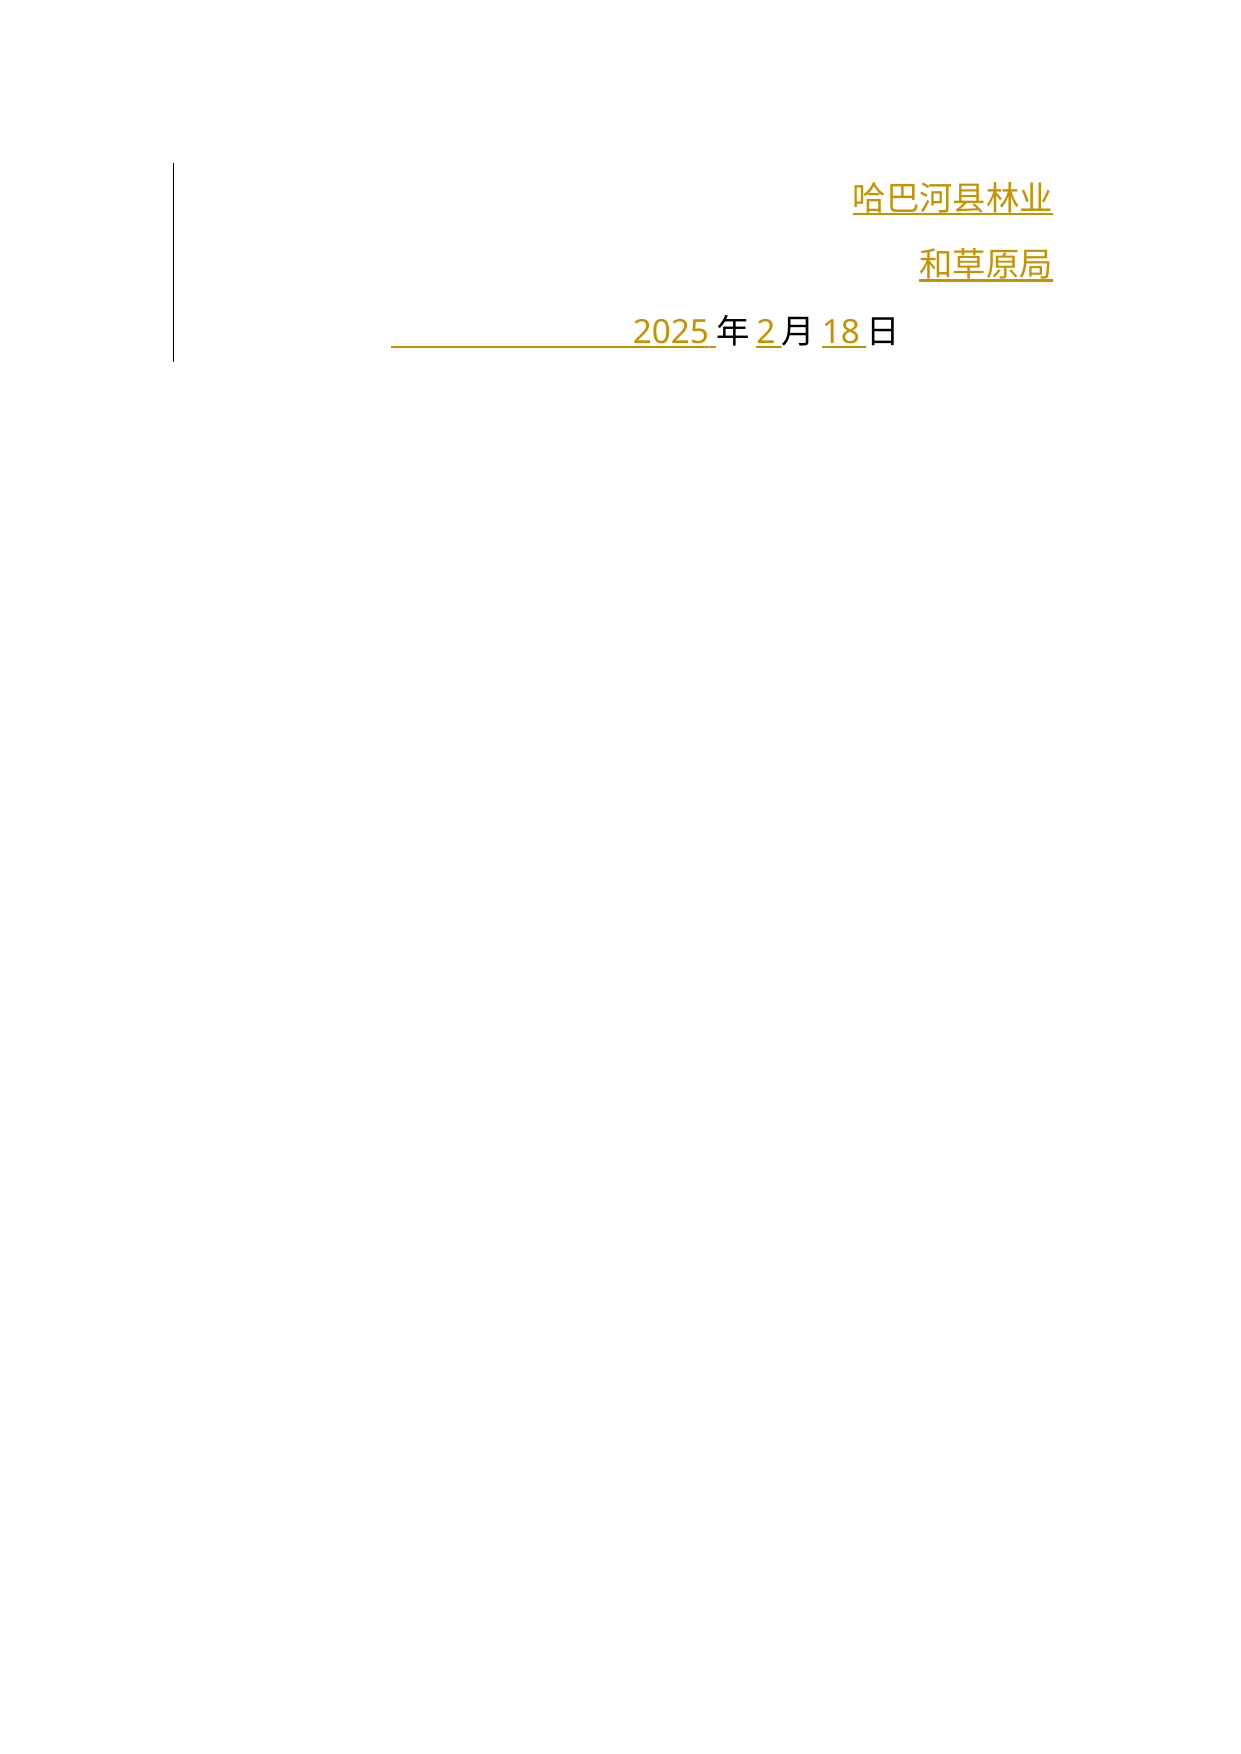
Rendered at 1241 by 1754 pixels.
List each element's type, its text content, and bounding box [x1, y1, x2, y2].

text 年月日 [188, 295, 1002, 362]
